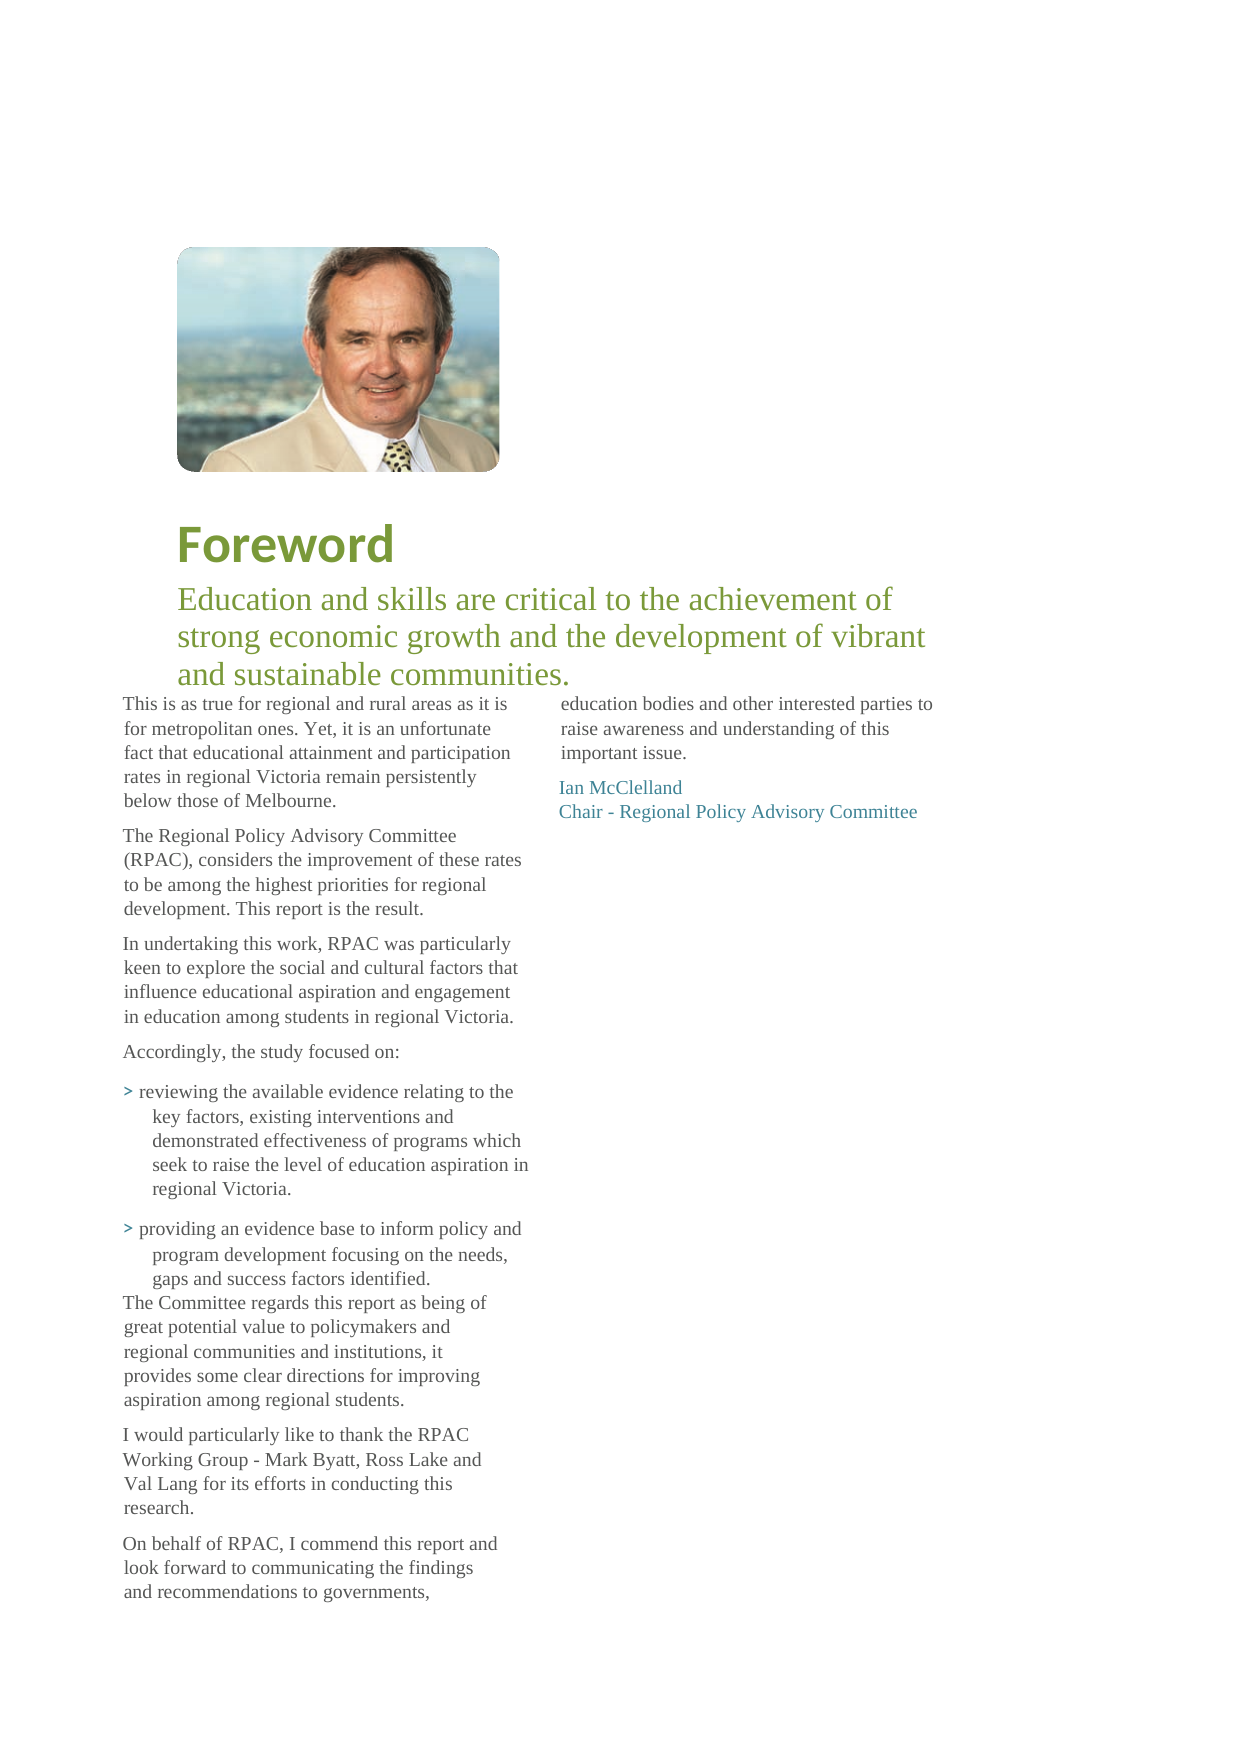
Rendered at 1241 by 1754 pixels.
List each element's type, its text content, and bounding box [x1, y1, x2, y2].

text Foreword [177, 509, 971, 576]
text In undertaking this work, RPAC was particularly keen to explore the social and cultural factors that influence educational aspiration and engagement in education among students in regional Victoria. [122, 932, 529, 1027]
picture [177, 246, 500, 472]
text Chair - Regional Policy Advisory Committee [559, 801, 971, 823]
text Education and skills are critical to the achievement of strong economic growth and the development of vibrant and sustainable communities. [177, 581, 971, 692]
text I would particularly like to thank the RPAC [122, 1423, 529, 1446]
text > providing an evidence base to inform policy and program development focusing on the needs, gaps and success factors identified. [122, 1214, 529, 1289]
text On behalf of RPAC, I commend this report and look forward to communicating the findings and recommendations to governments, education bodies and other interested parties to raise awareness and understanding of this important issue. [559, 692, 938, 763]
text Accordingly, the study focused on: [122, 1040, 529, 1063]
text The Regional Policy Advisory Committee (RPAC), considers the improvement of these rates to be among the highest priorities for regional development. This report is the result. [122, 824, 529, 919]
text > reviewing the available evidence relating to the key factors, existing interventions and demonstrated effectiveness of programs which seek to raise the level of education aspiration in regional Victoria. [122, 1077, 529, 1200]
text On behalf of RPAC, I commend this report and look forward to communicating the findings and recommendations to governments, education bodies and other interested parties to raise awareness and understanding of this important issue. [122, 1532, 501, 1603]
text The Committee regards this report as being of great potential value to policymakers and regional communities and institutions, it provides some clear directions for improving aspiration among regional students. [122, 1291, 488, 1411]
text Ian McClelland [559, 776, 971, 799]
text Working Group - Mark Byatt, Ross Lake and Val Lang for its efforts in conducting this research. [122, 1448, 503, 1519]
text This is as true for regional and rural areas as it is for metropolitan ones. Yet, it is an unfortunate fact that educational attainment and participation rates in regional Victoria remain persistently below those of Melbourne. [122, 692, 521, 812]
